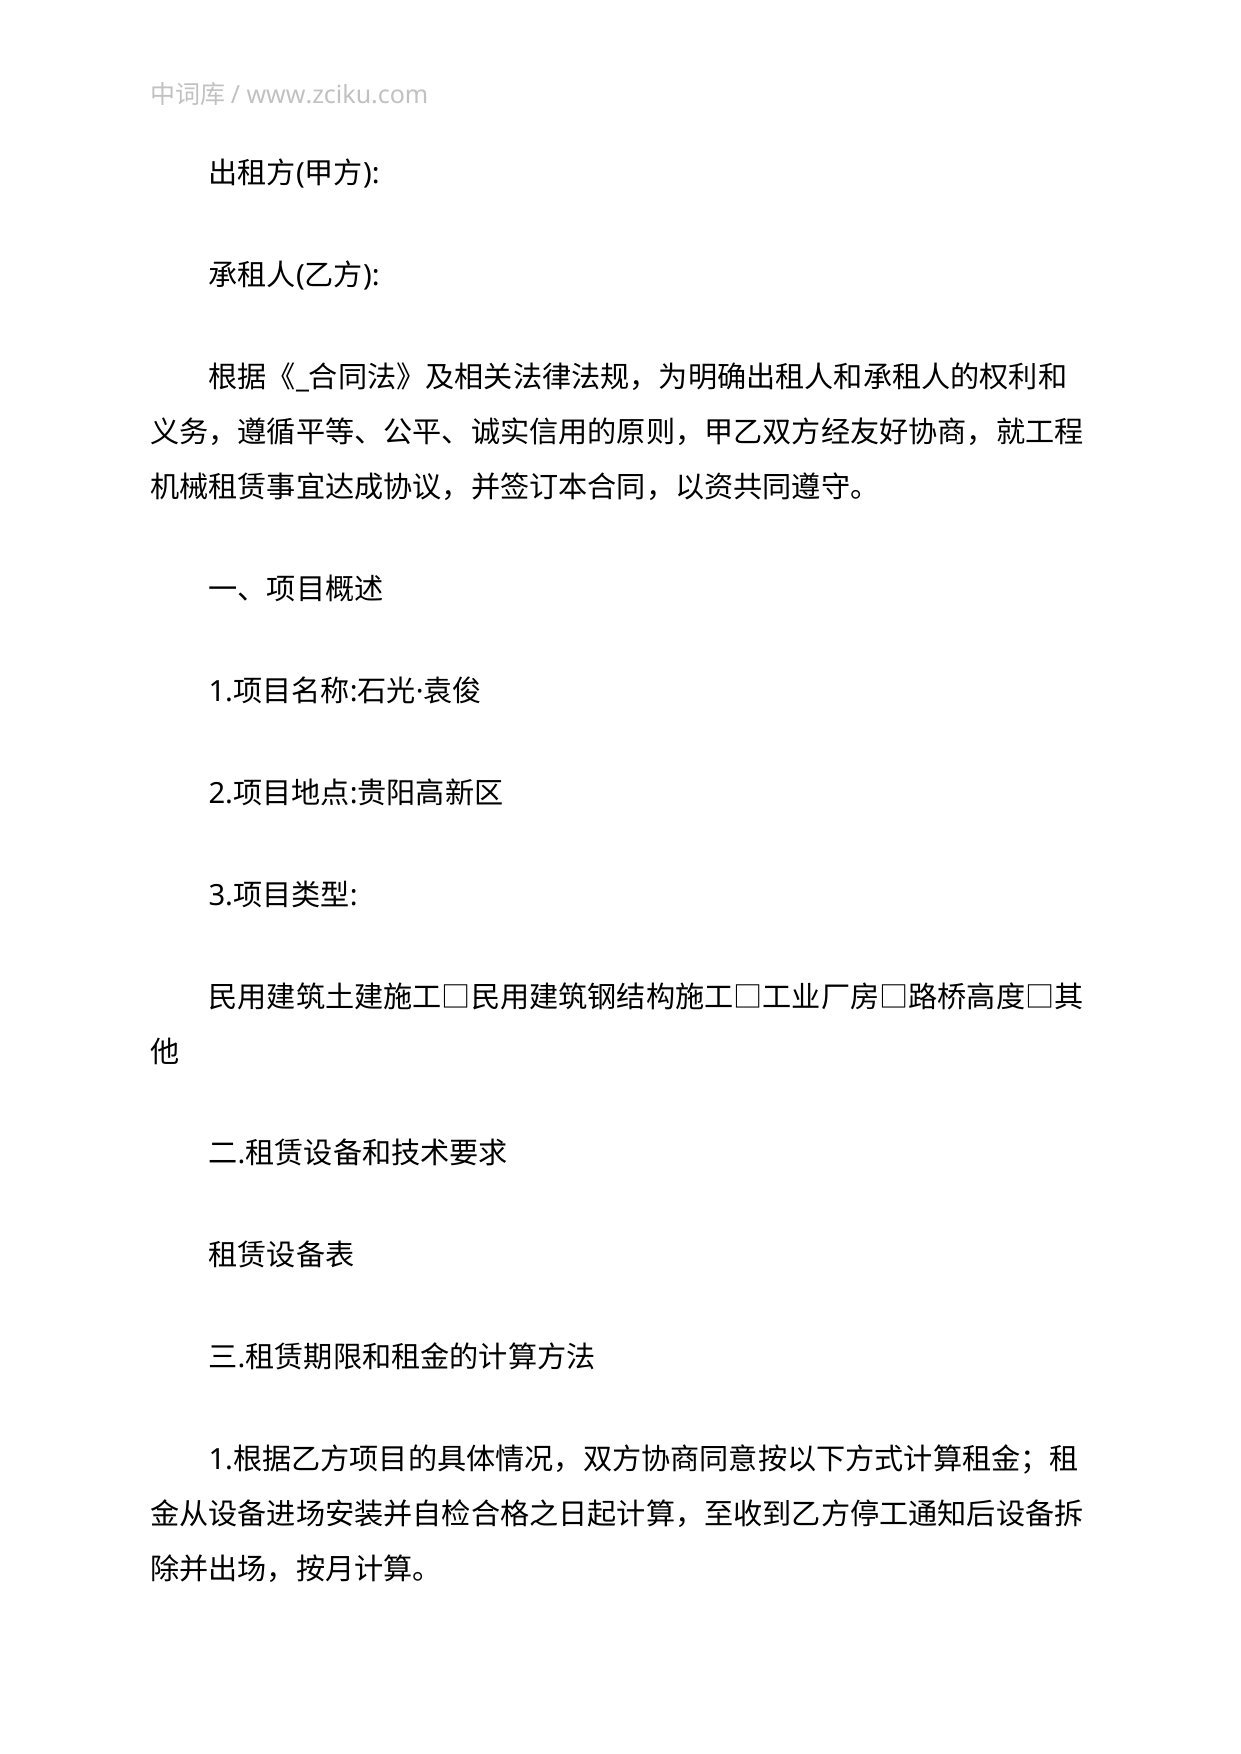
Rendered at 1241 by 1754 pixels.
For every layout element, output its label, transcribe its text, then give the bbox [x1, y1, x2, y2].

text 2.项目地点:贵阳高新区 [150, 769, 1090, 812]
text 1.项目名称:石光·袁俊 [150, 667, 1090, 710]
text 承租人(乙方): [150, 252, 1090, 294]
text 根据《_合同法》及相关法律法规，为明确出租人和承租人的权利和义务，遵循平等、公平、诚实信用的原则，甲乙双方经友好协商，就工程机械租赁事宜达成协议，并签订本合同，以资共同遵守。 [150, 354, 1090, 506]
text 出租方(甲方): [150, 150, 1090, 192]
text 民用建筑土建施工□民用建筑钢结构施工□工业厂房□路桥高度□其他 [150, 973, 1090, 1071]
text 三.租赁期限和租金的计算方法 [150, 1334, 1090, 1376]
text 一、项目概述 [150, 566, 1090, 608]
text 二.租赁设备和技术要求 [150, 1130, 1090, 1172]
text 1.根据乙方项目的具体情况，双方协商同意按以下方式计算租金；租金从设备进场安装并自检合格之日起计算，至收到乙方停工通知后设备拆除并出场，按月计算。 [150, 1436, 1090, 1588]
text 租赁设备表 [150, 1232, 1090, 1274]
text 3.项目类型: [150, 871, 1090, 914]
